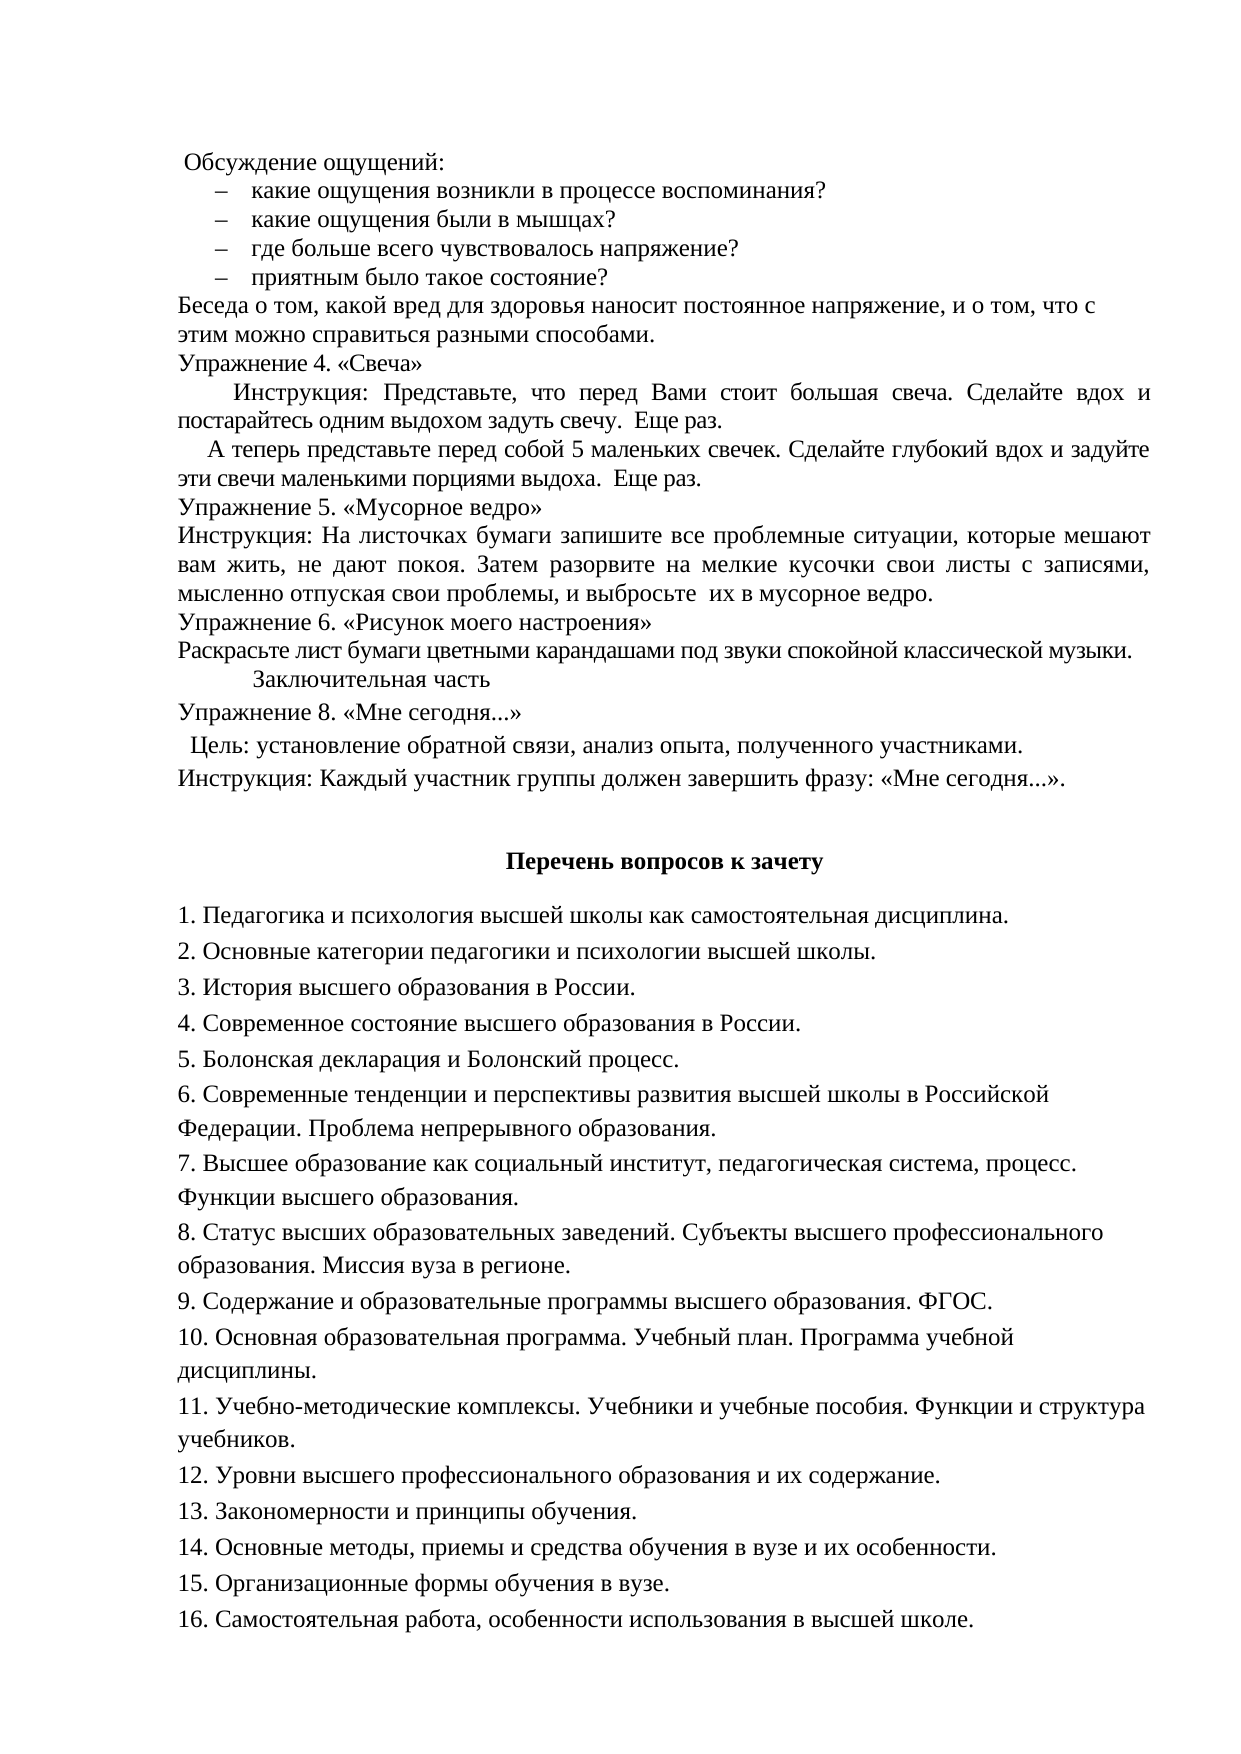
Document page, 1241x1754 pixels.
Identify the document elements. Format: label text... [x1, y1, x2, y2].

text Упражнение 4. «Свеча» [177, 348, 1152, 377]
text 9. Содержание и образовательные программы высшего образования. ФГОС. [177, 1286, 1152, 1315]
text 5. Болонская декларация и Болонский процесс. [177, 1044, 1152, 1072]
list какие ощущения были в мышцах? [215, 204, 1152, 233]
text Упражнение 8. «Мне сегодня...» [177, 697, 1152, 726]
text 13. Закономерности и принципы обучения. [177, 1496, 1152, 1525]
text Заключительная часть [252, 664, 1152, 693]
text Инструкция: Представьте, что перед Вами стоит большая свеча. Сделайте вдох и постарайтесь одним выдохом задуть свечу. Еще раз. [177, 377, 1152, 434]
text Инструкция: На листочках бумаги запишите все проблемные ситуации, которые мешают вам жить, не дают покоя. Затем разорвите на мелкие кусочки свои листы с записями, мысленно отпуская свои проблемы, и выбросьте их в мусорное ведро. [177, 521, 1152, 607]
text Упражнение 6. «Рисунок моего настроения» [177, 607, 1152, 636]
text 4. Современное состояние высшего образования в России. [177, 1008, 1152, 1036]
text 8. Статус высших образовательных заведений. Субъекты высшего профессионального образования. Миссия вуза в регионе. [177, 1217, 1152, 1279]
text Беседа о том, какой вред для здоровья наносит постоянное напряжение, и о том, что с этим можно справиться разными способами. [177, 291, 1152, 348]
text 16. Самостоятельная работа, особенности использования в высшей школе. [177, 1604, 1152, 1633]
list какие ощущения возникли в процессе воспоминания? [215, 176, 1152, 204]
text 2. Основные категории педагогики и психологии высшей школы. [177, 936, 1152, 964]
text 10. Основная образовательная программа. Учебный план. Программа учебной дисциплины. [177, 1322, 1152, 1384]
text 15. Организационные формы обучения в вузе. [177, 1568, 1152, 1597]
list приятным было такое состояние? [215, 262, 1152, 291]
text 1. Педагогика и психология высшей школы как самостоятельная дисциплина. [177, 900, 1152, 929]
text А теперь представьте перед собой 5 маленьких свечек. Сделайте глубокий вдох и задуйте эти свечи маленькими порциями выдоха. Еще раз. [177, 434, 1152, 492]
text Раскрасьте лист бумаги цветными карандашами под звуки спокойной классической музыки. [177, 636, 1152, 664]
text Упражнение 5. «Мусорное ведро» [177, 492, 1152, 521]
text Обсуждение ощущений: [177, 147, 1152, 176]
text 7. Высшее образование как социальный институт, педагогическая система, процесс. Функции высшего образования. [177, 1148, 1152, 1210]
text 6. Современные тенденции и перспективы развития высшей школы в Российской Федерации. Проблема непрерывного образования. [177, 1079, 1152, 1141]
text 11. Учебно-методические комплексы. Учебники и учебные пособия. Функции и структура учебников. [177, 1391, 1152, 1453]
text 3. История высшего образования в России. [177, 972, 1152, 1001]
text 12. Уровни высшего профессионального образования и их содержание. [177, 1460, 1152, 1489]
text Инструкция: Каждый участник группы должен завершить фразу: «Мне сегодня...». [177, 763, 1152, 792]
text Перечень вопросов к зачету [177, 846, 1152, 875]
text 14. Основные методы, приемы и средства обучения в вузе и их особенности. [177, 1532, 1152, 1561]
list где больше всего чувствовалось напряжение? [215, 233, 1152, 262]
text Цель: установление обратной связи, анализ опыта, полученного участниками. [177, 730, 1152, 759]
